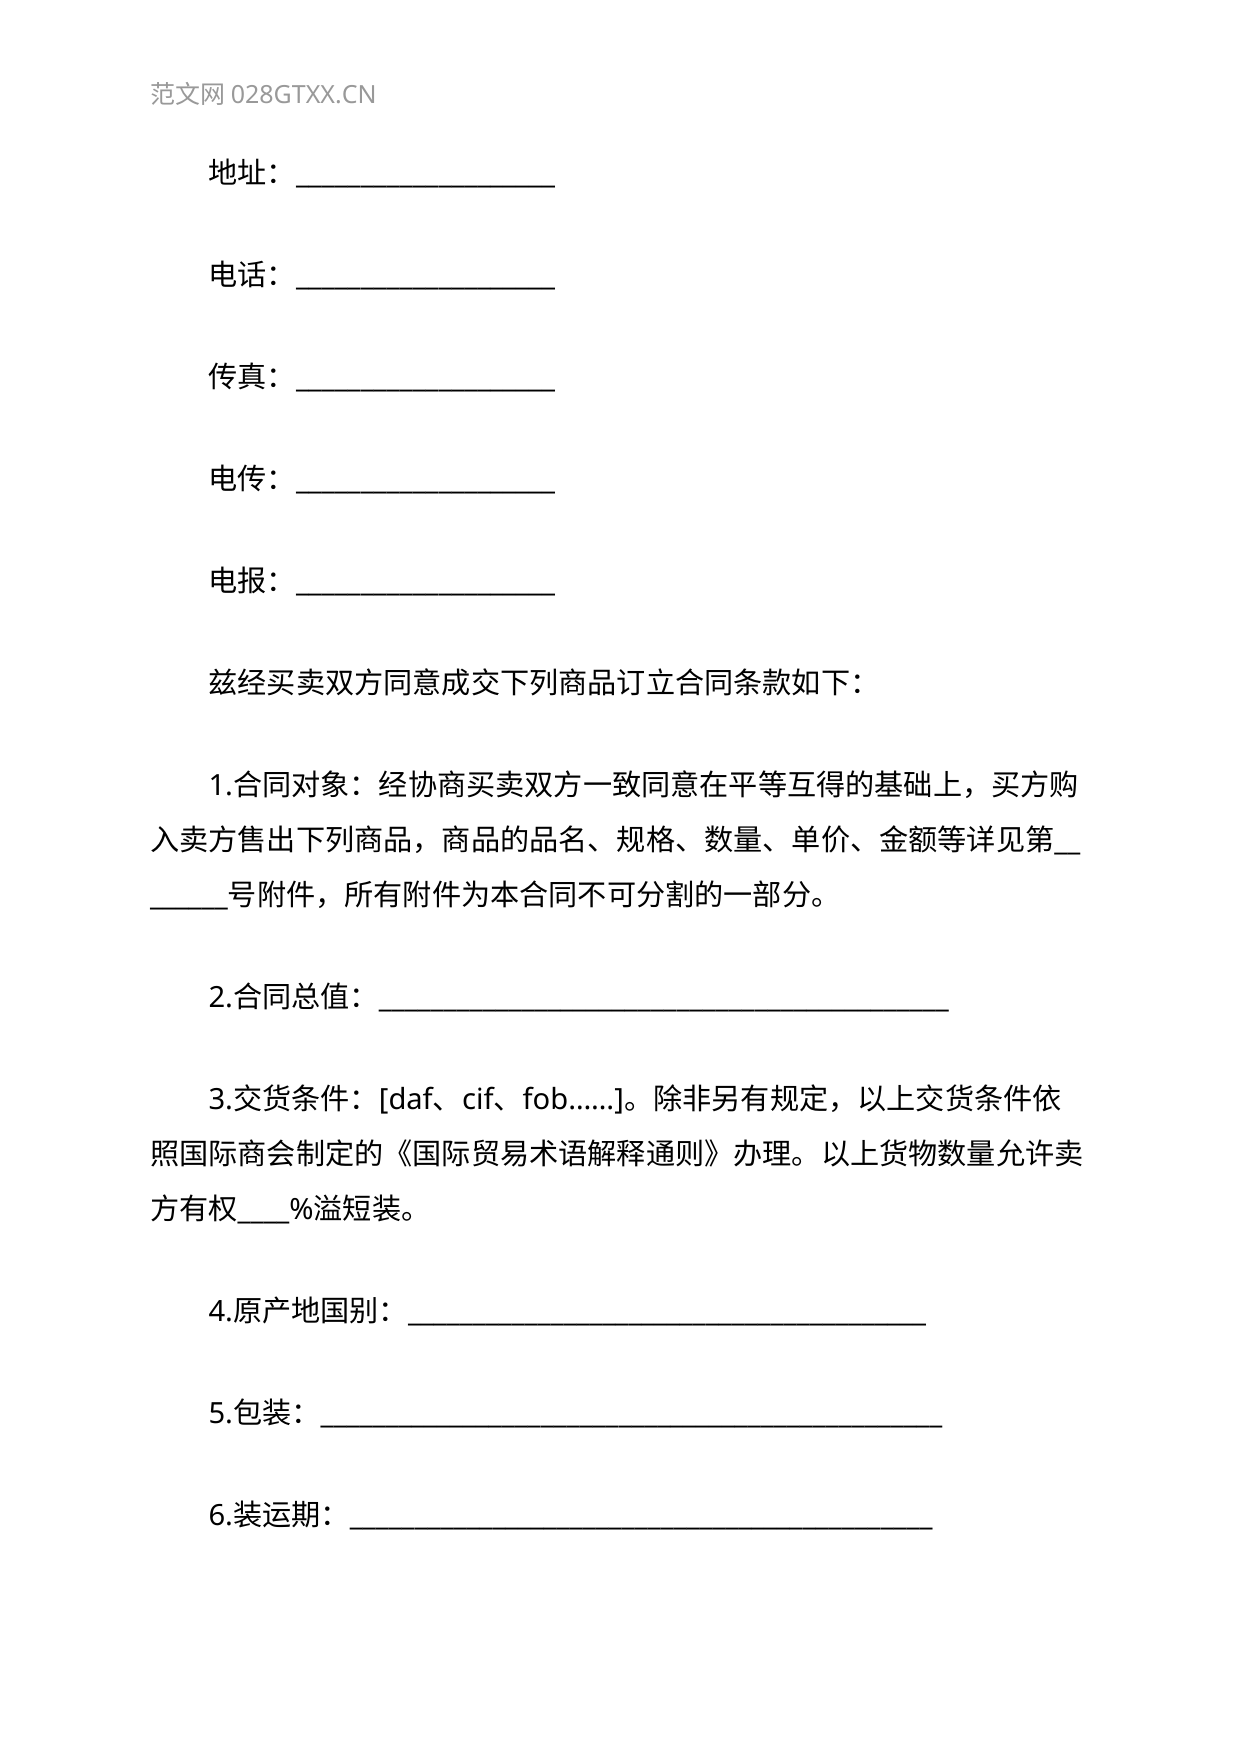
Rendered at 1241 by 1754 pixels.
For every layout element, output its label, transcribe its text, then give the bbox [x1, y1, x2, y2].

text 2.合同总值：____________________________________________ [150, 974, 1090, 1016]
text 4.原产地国别：________________________________________ [150, 1287, 1090, 1330]
text 5.包装：________________________________________________ [150, 1389, 1090, 1432]
text 传真：____________________ [150, 354, 1090, 396]
text 电传：____________________ [150, 456, 1090, 498]
text 3.交货条件：[daf、cif、fob……]。除非另有规定，以上交货条件依照国际商会制定的《国际贸易术语解释通则》办理。以上货物数量允许卖方有权____%溢短装。 [150, 1076, 1090, 1228]
text 兹经买卖双方同意成交下列商品订立合同条款如下： [150, 660, 1090, 702]
text 电话：____________________ [150, 252, 1090, 294]
text 地址：____________________ [150, 150, 1090, 192]
text 6.装运期：_____________________________________________ [150, 1491, 1090, 1534]
text 1.合同对象：经协商买卖双方一致同意在平等互得的基础上，买方购入卖方售出下列商品，商品的品名、规格、数量、单价、金额等详见第________号附件，所有附件为本合同不可分割的一部分。 [150, 762, 1090, 914]
text 电报：____________________ [150, 558, 1090, 600]
